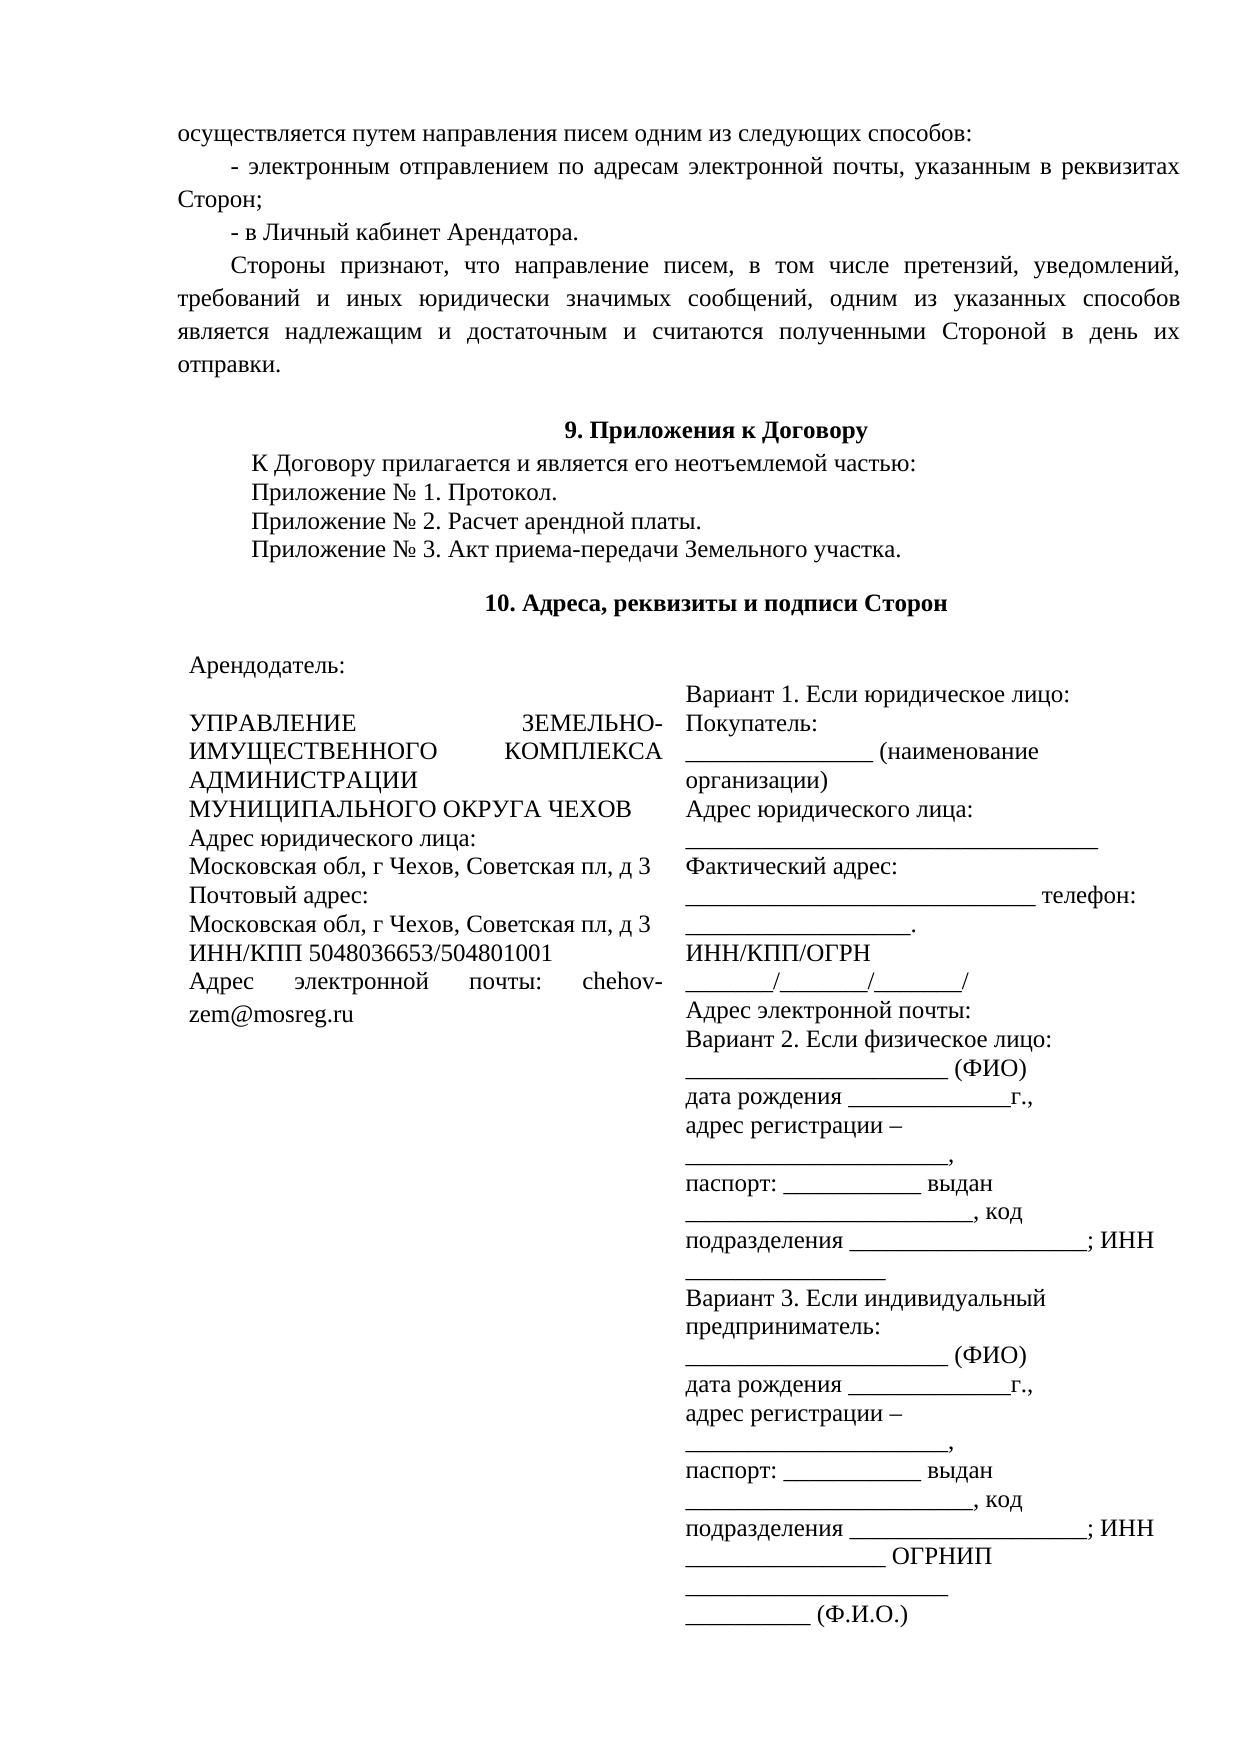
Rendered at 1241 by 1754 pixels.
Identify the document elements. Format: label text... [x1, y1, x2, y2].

text - в Личный кабинет Арендатора. [177, 217, 1181, 246]
text Стороны признают, что направление писем, в том числе претензий, уведомлений, требований и иных юридически значимых сообщений, одним из указанных способов является надлежащим и достаточным и считаются полученными Стороной в день их отправки. [177, 250, 1181, 378]
text Приложение № 3. Акт приема-передачи Земельного участка. [177, 534, 1181, 563]
text 10. Адреса, реквизиты и подписи Сторон [177, 588, 1181, 617]
text - электронным отправлением по адресам электронной почты, указанным в реквизитах Сторон; [177, 151, 1181, 213]
text К Договору прилагается и является его неотъемлемой частью: [177, 448, 1181, 477]
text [177, 118, 1181, 147]
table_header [177, 650, 674, 1628]
text 9. Приложения к Договору [177, 415, 1181, 444]
text Приложение № 2. Расчет арендной платы. [177, 506, 1181, 534]
text Приложение № 1. Протокол. [177, 477, 1181, 506]
